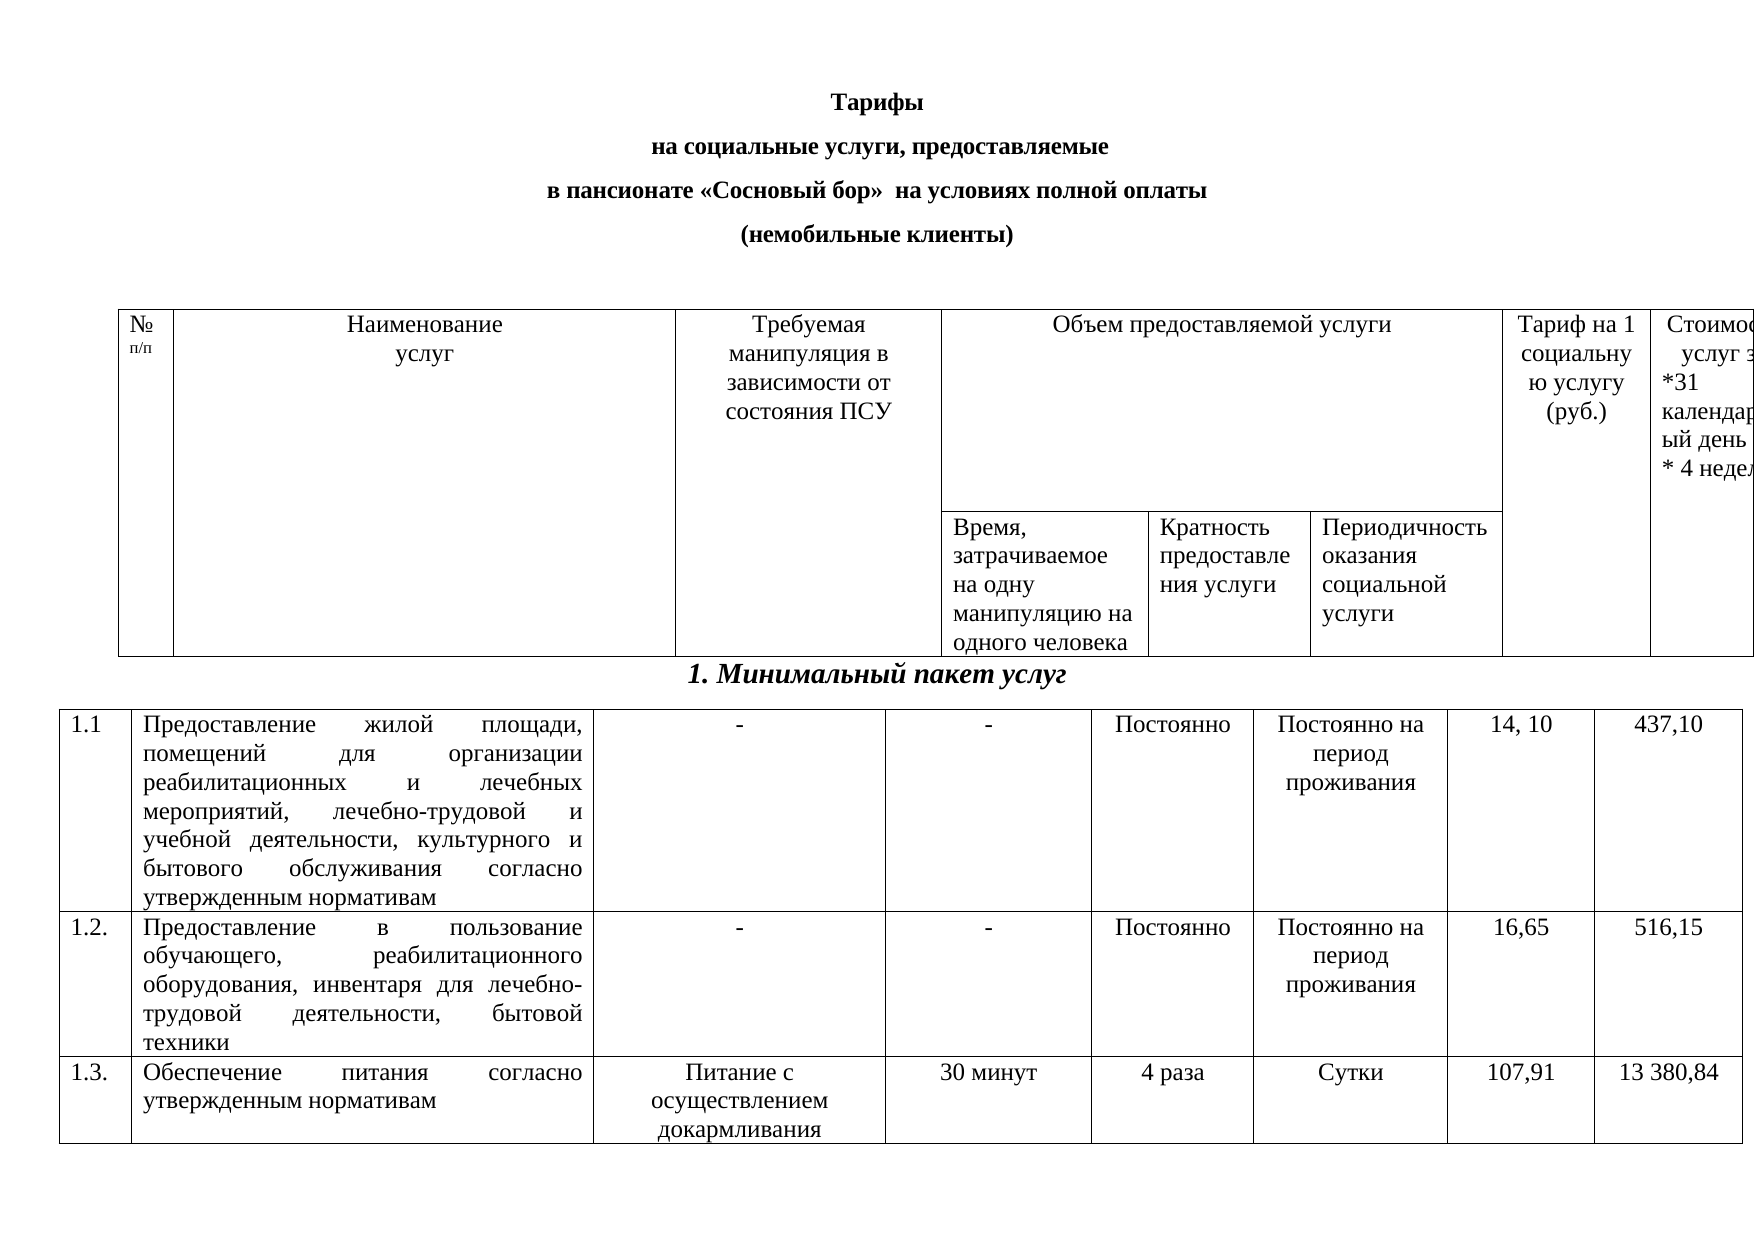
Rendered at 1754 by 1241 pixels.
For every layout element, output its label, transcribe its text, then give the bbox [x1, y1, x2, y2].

text Тарифы [118, 89, 1636, 116]
table_cell 16,65 [1448, 912, 1594, 1056]
text на социальные услуги, предоставляемые [118, 133, 1636, 160]
table_cell Постоянно [1092, 912, 1253, 1056]
table_cell Периодичность оказания социальной услуги [1311, 512, 1502, 656]
table_cell Предоставление в пользование обучающего, реабилитационного оборудования, инвентаря для лечебно-трудовой деятельности, бытовой техники [132, 912, 593, 1056]
table_cell - [886, 912, 1091, 1056]
table_cell Сутки [1254, 1057, 1447, 1143]
table_header Наименование услуг [174, 310, 675, 656]
text в пансионате «Сосновый бор» на условиях полной оплаты [118, 177, 1636, 204]
table_cell 4 раза [1092, 1057, 1253, 1143]
table_header Требуемая манипуляция в зависимости от состояния ПСУ [676, 310, 941, 511]
table_header Объем предоставляемой услуги [942, 310, 1502, 511]
table_cell 516,15 [1595, 912, 1742, 1056]
table_header 1.1 [60, 710, 131, 911]
table_header 437,10 [1595, 710, 1742, 911]
table_cell Кратность предоставления услуги [1149, 512, 1310, 656]
table_cell 1.3. [60, 1057, 131, 1143]
table_cell 13 380,84 [1595, 1057, 1742, 1143]
table_header 14, 10 [1448, 710, 1594, 911]
table_cell Время, затрачиваемое на одну манипуляцию на одного человека [942, 512, 1148, 656]
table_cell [132, 1057, 593, 1143]
table_cell 107,91 [1448, 1057, 1594, 1143]
table_header Предоставление жилой площади, помещений для организации реабилитационных и лечебных мероприятий, лечебно-трудовой и учебной деятельности, культурного и бытового обслуживания согласно утвержденным нормативам [132, 710, 593, 911]
table_cell [676, 511, 941, 656]
table_cell - [594, 912, 885, 1056]
table_header № п/п [119, 310, 173, 656]
table_header Тариф на 1 социальную услугу (руб.) [1503, 310, 1650, 511]
table_header Стоимость услуг за *31 календарный день * 4 недели [1651, 310, 1753, 511]
table_header Постоянно на период проживания [1254, 710, 1447, 911]
table_cell [1651, 511, 1753, 656]
table_header - [594, 710, 885, 911]
text 1. Минимальный пакет услуг [118, 657, 1636, 690]
table_cell 1.2. [60, 912, 131, 1056]
table_cell [1503, 511, 1650, 656]
table_header Постоянно [1092, 710, 1253, 911]
table_cell 30 минут [886, 1057, 1091, 1143]
table_cell Постоянно на период проживания [1254, 912, 1447, 1056]
table_header - [886, 710, 1091, 911]
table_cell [594, 1057, 885, 1143]
text (немобильные клиенты) [118, 221, 1636, 248]
